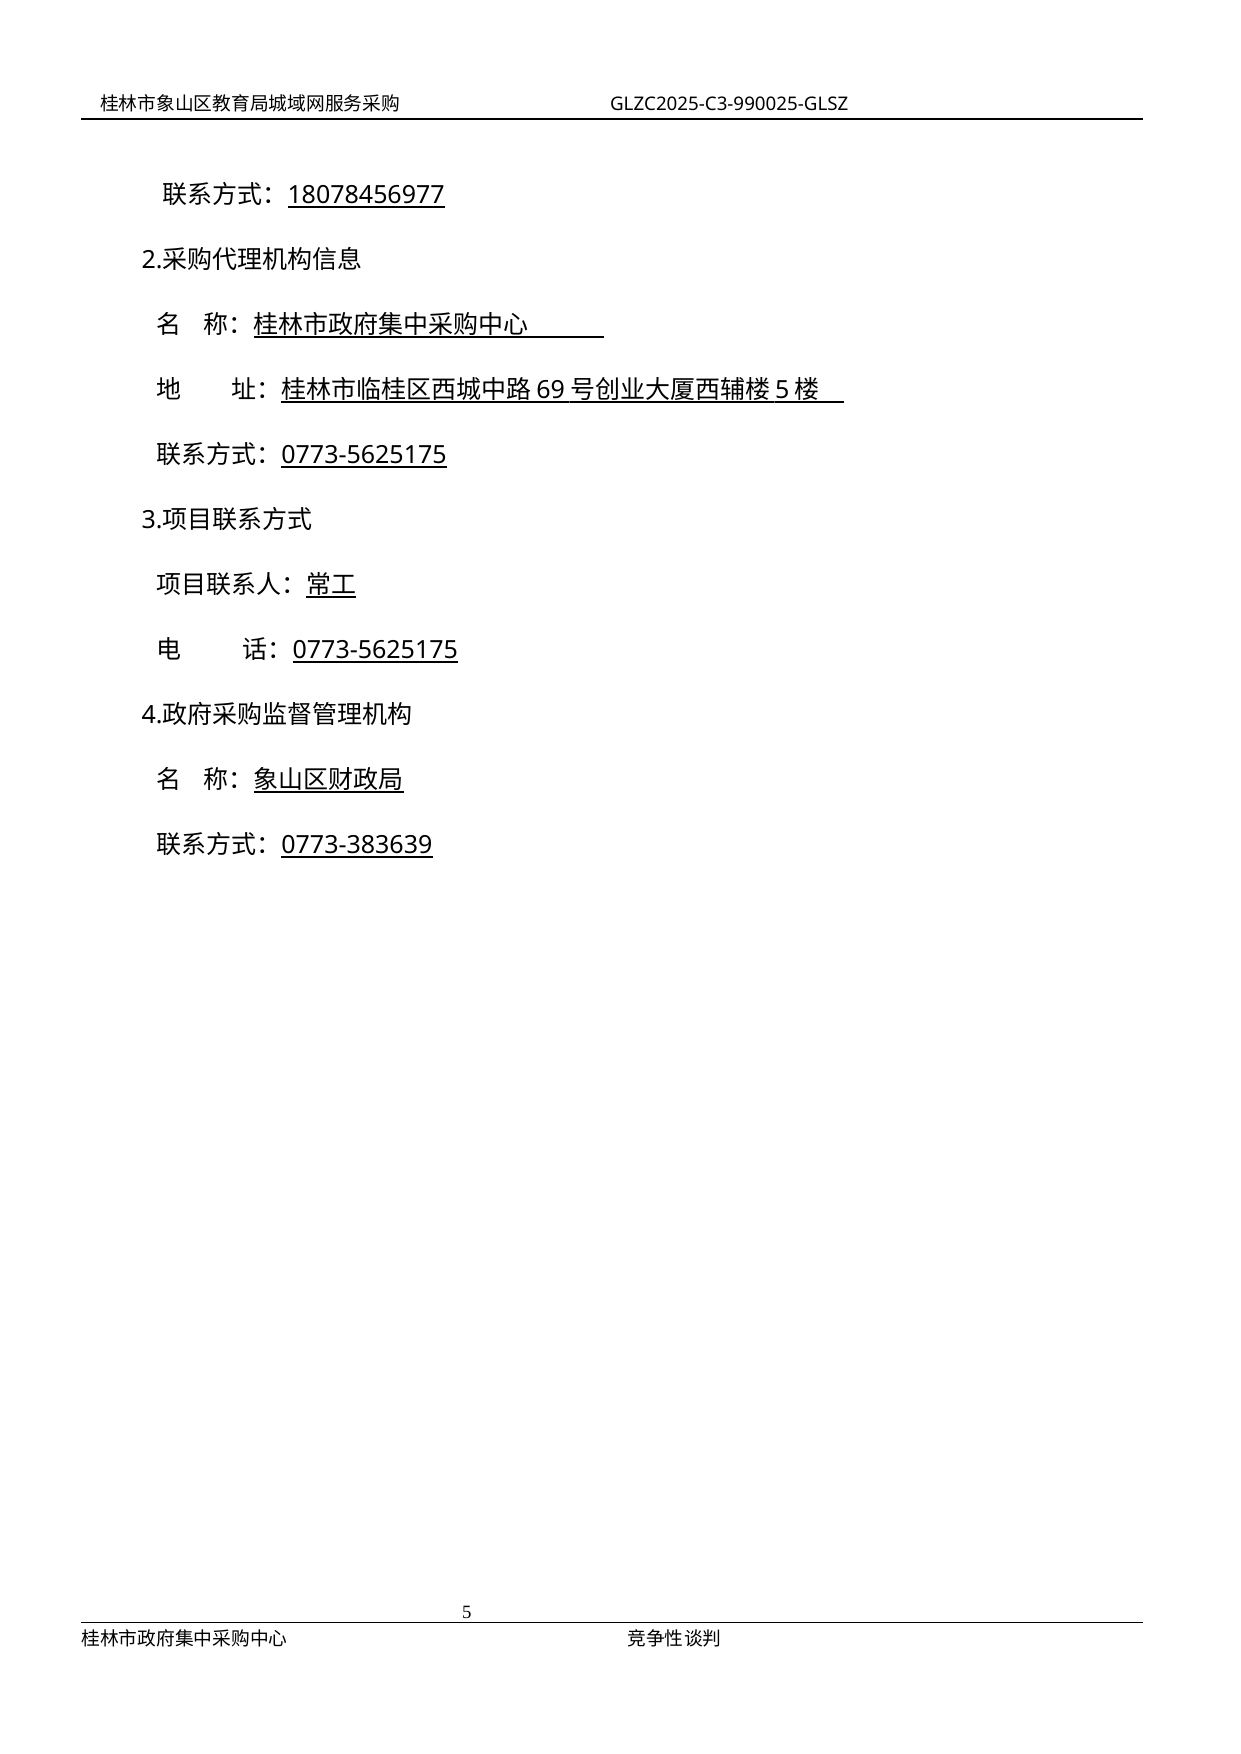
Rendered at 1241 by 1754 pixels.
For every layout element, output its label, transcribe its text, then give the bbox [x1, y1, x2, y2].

text 项目联系人：常工 [81, 550, 1143, 615]
text 联系方式：0773-383639 [81, 810, 1143, 875]
text 2.采购代理机构信息 [81, 225, 1143, 290]
text 3.项目联系方式 [81, 485, 1143, 550]
text 4.政府采购监督管理机构 [81, 680, 1143, 745]
text 地 址：桂林市临桂区西城中路69号创业大厦西辅楼5楼 [81, 355, 1143, 420]
text 电 话：0773-5625175 [81, 615, 1143, 680]
text 联系方式：18078456977 [162, 160, 1143, 225]
text 名 称：象山区财政局 [81, 745, 1143, 810]
text 联系方式：0773-5625175 [81, 420, 1143, 485]
text 名 称：桂林市政府集中采购中心 [81, 290, 1143, 355]
